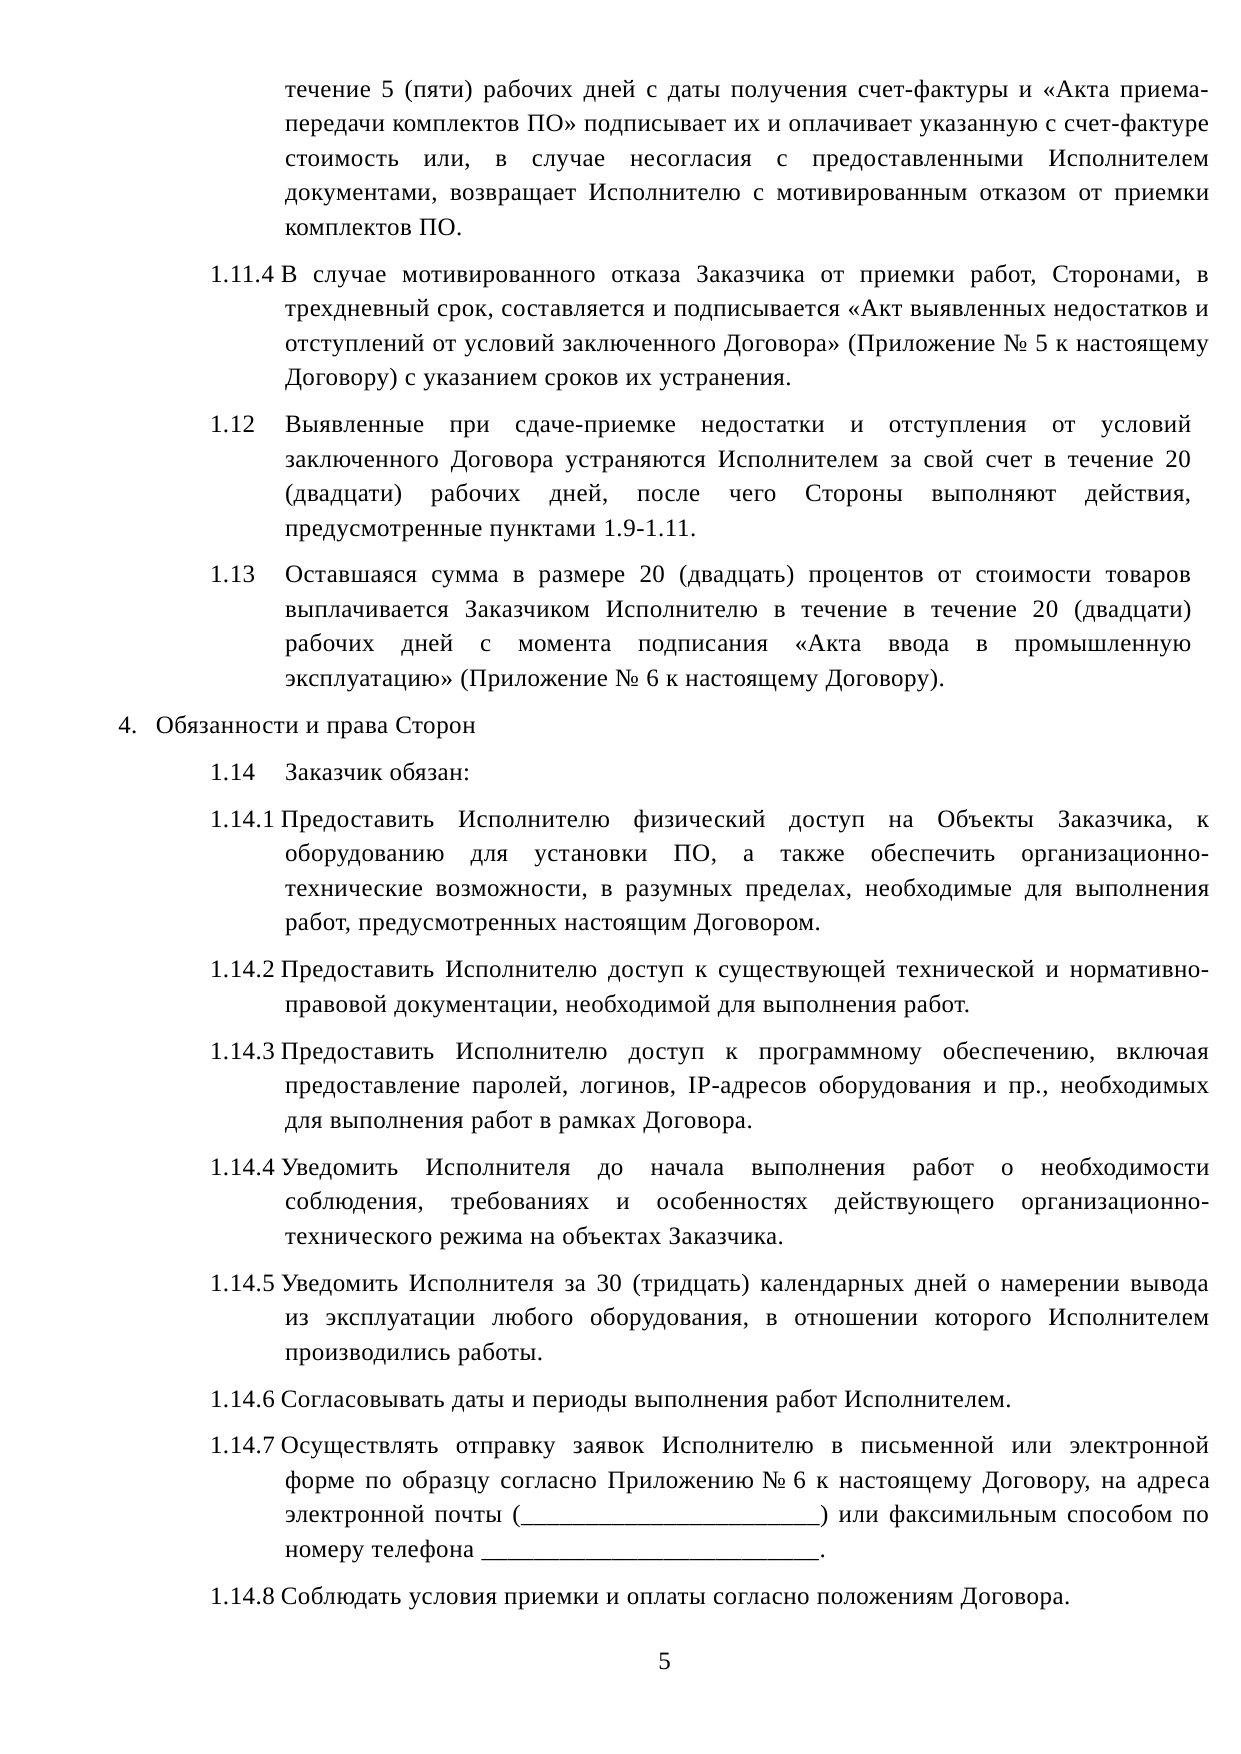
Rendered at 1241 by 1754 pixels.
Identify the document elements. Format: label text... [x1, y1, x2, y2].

text Предоставить Исполнителю физический доступ на Объекты Заказчика, к оборудованию для установки ПО, а также обеспечить организационно-технические возможности, в разумных пределах, необходимые для выполнения работ, предусмотренных настоящим Договором. [210, 804, 1211, 936]
text В случае мотивированного отказа Заказчика от приемки работ, Сторонами, в трехдневный срок, составляется и подписывается «Акт выявленных недостатков и отступлений от условий заключенного Договора» (Приложение № 5 к настоящему Договору) с указанием сроков их устранения. [210, 259, 1211, 391]
text Предоставить Исполнителю доступ к программному обеспечению, включая предоставление паролей, логинов, IP-адресов оборудования и пр., необходимых для выполнения работ в рамках Договора. [210, 1036, 1211, 1133]
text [210, 74, 1211, 241]
text Соблюдать условия приемки и оплаты согласно положениям Договора. [210, 1581, 1211, 1610]
text Заказчик обязан: [210, 757, 1193, 786]
text Обязанности и права Сторон [118, 710, 1193, 739]
text Предоставить Исполнителю доступ к существующей технической и нормативно-правовой документации, необходимой для выполнения работ. [210, 954, 1211, 1018]
text Уведомить Исполнителя до начала выполнения работ о необходимости соблюдения, требованиях и особенностях действующего организационно-технического режима на объектах Заказчика. [210, 1152, 1211, 1249]
text Оставшаяся сумма в размере 20 (двадцать) процентов от стоимости товаров выплачивается Заказчиком Исполнителю в течение в течение 20 (двадцати) рабочих дней с момента подписания «Акта ввода в промышленную эксплуатацию» (Приложение № 6 к настоящему Договору). [210, 559, 1193, 692]
text Уведомить Исполнителя за 30 (тридцать) календарных дней о намерении вывода из эксплуатации любого оборудования, в отношении которого Исполнителем производились работы. [210, 1268, 1211, 1365]
text Осуществлять отправку заявок Исполнителю в письменной или электронной форме по образцу согласно Приложению № 6 к настоящему Договору, на адреса электронной почты (_______________________) или факсимильным способом по номеру телефона __________________________. [210, 1431, 1211, 1563]
text Согласовывать даты и периоды выполнения работ Исполнителем. [210, 1384, 1211, 1412]
text Выявленные при сдаче-приемке недостатки и отступления от условий заключенного Договора устраняются Исполнителем за свой счет в течение 20 (двадцати) рабочих дней, после чего Стороны выполняют действия, предусмотренные пунктами 1.9-1.11. [210, 409, 1193, 541]
